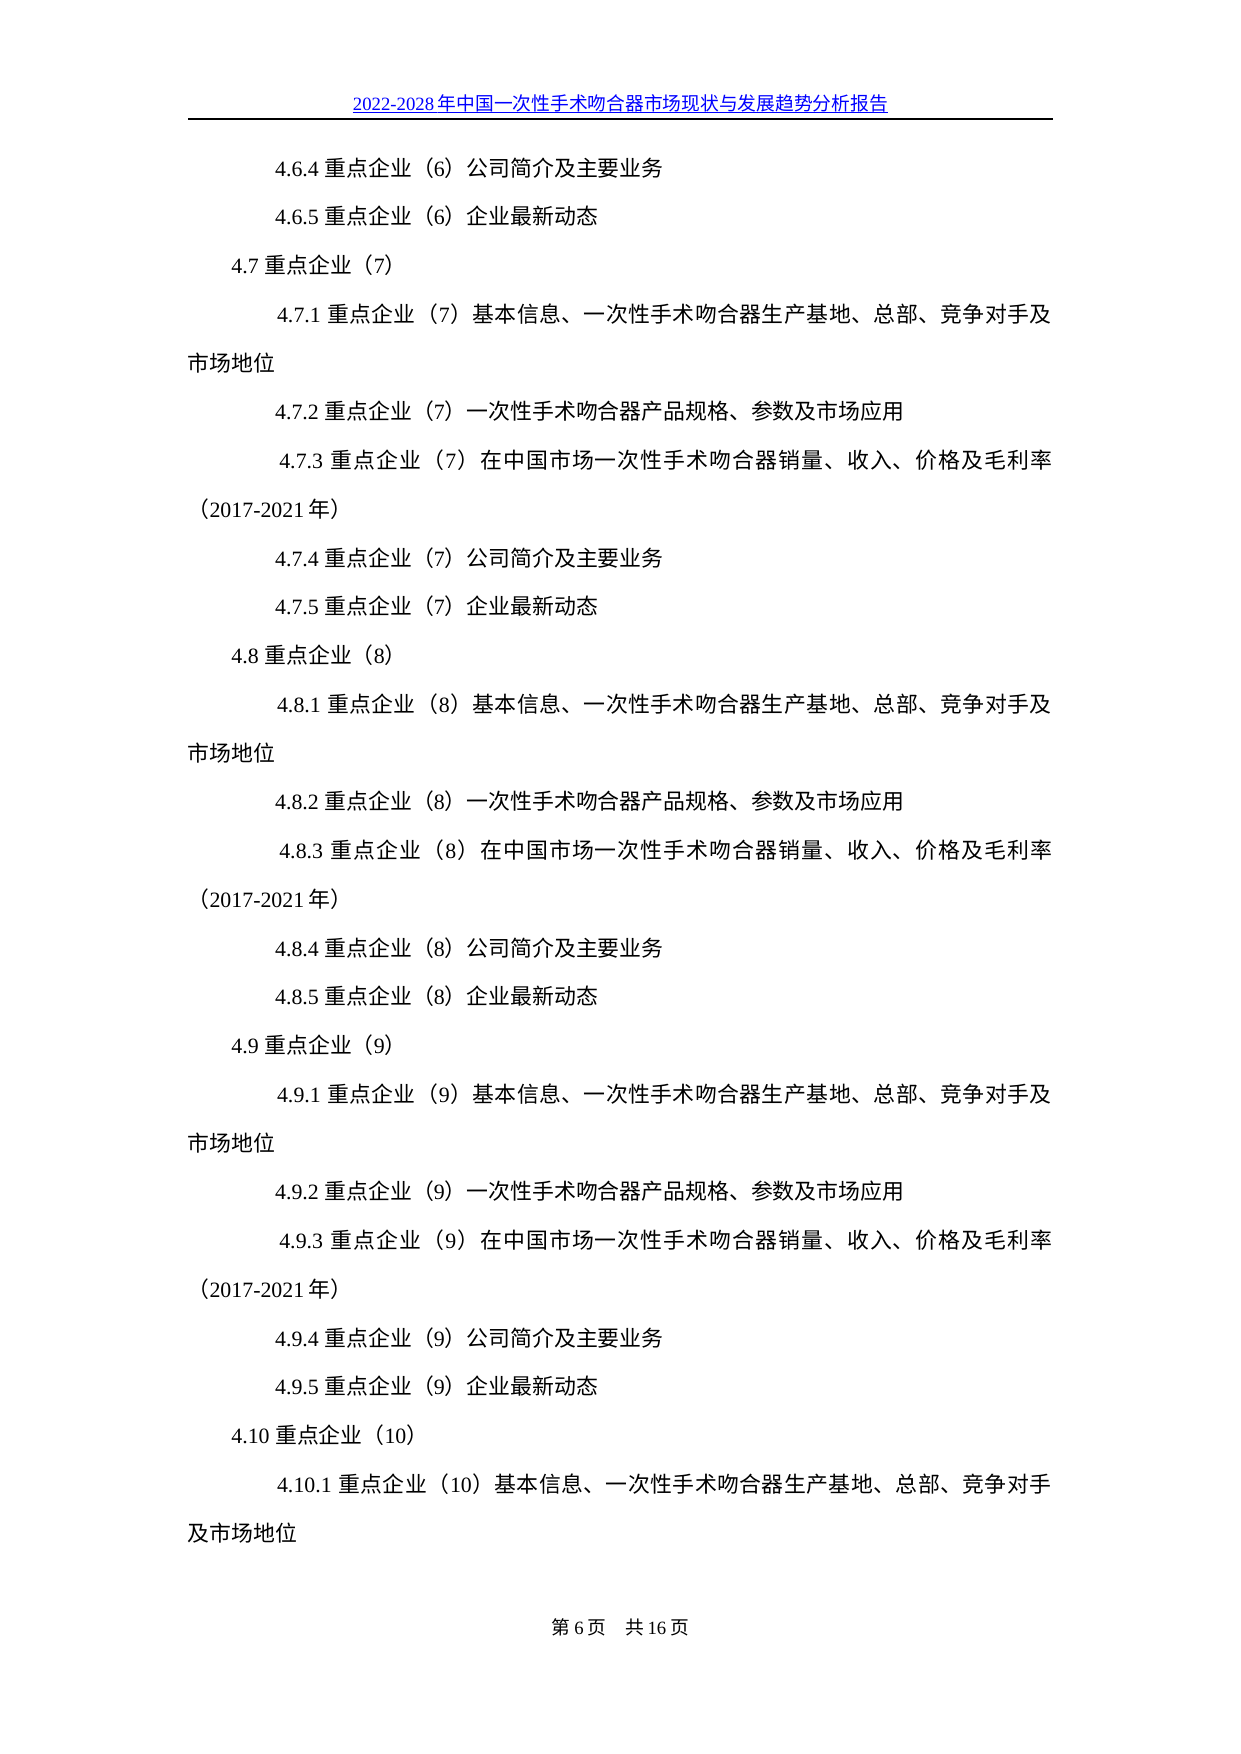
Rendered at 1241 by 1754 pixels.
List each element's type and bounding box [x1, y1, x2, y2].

text [187, 150, 1053, 1548]
